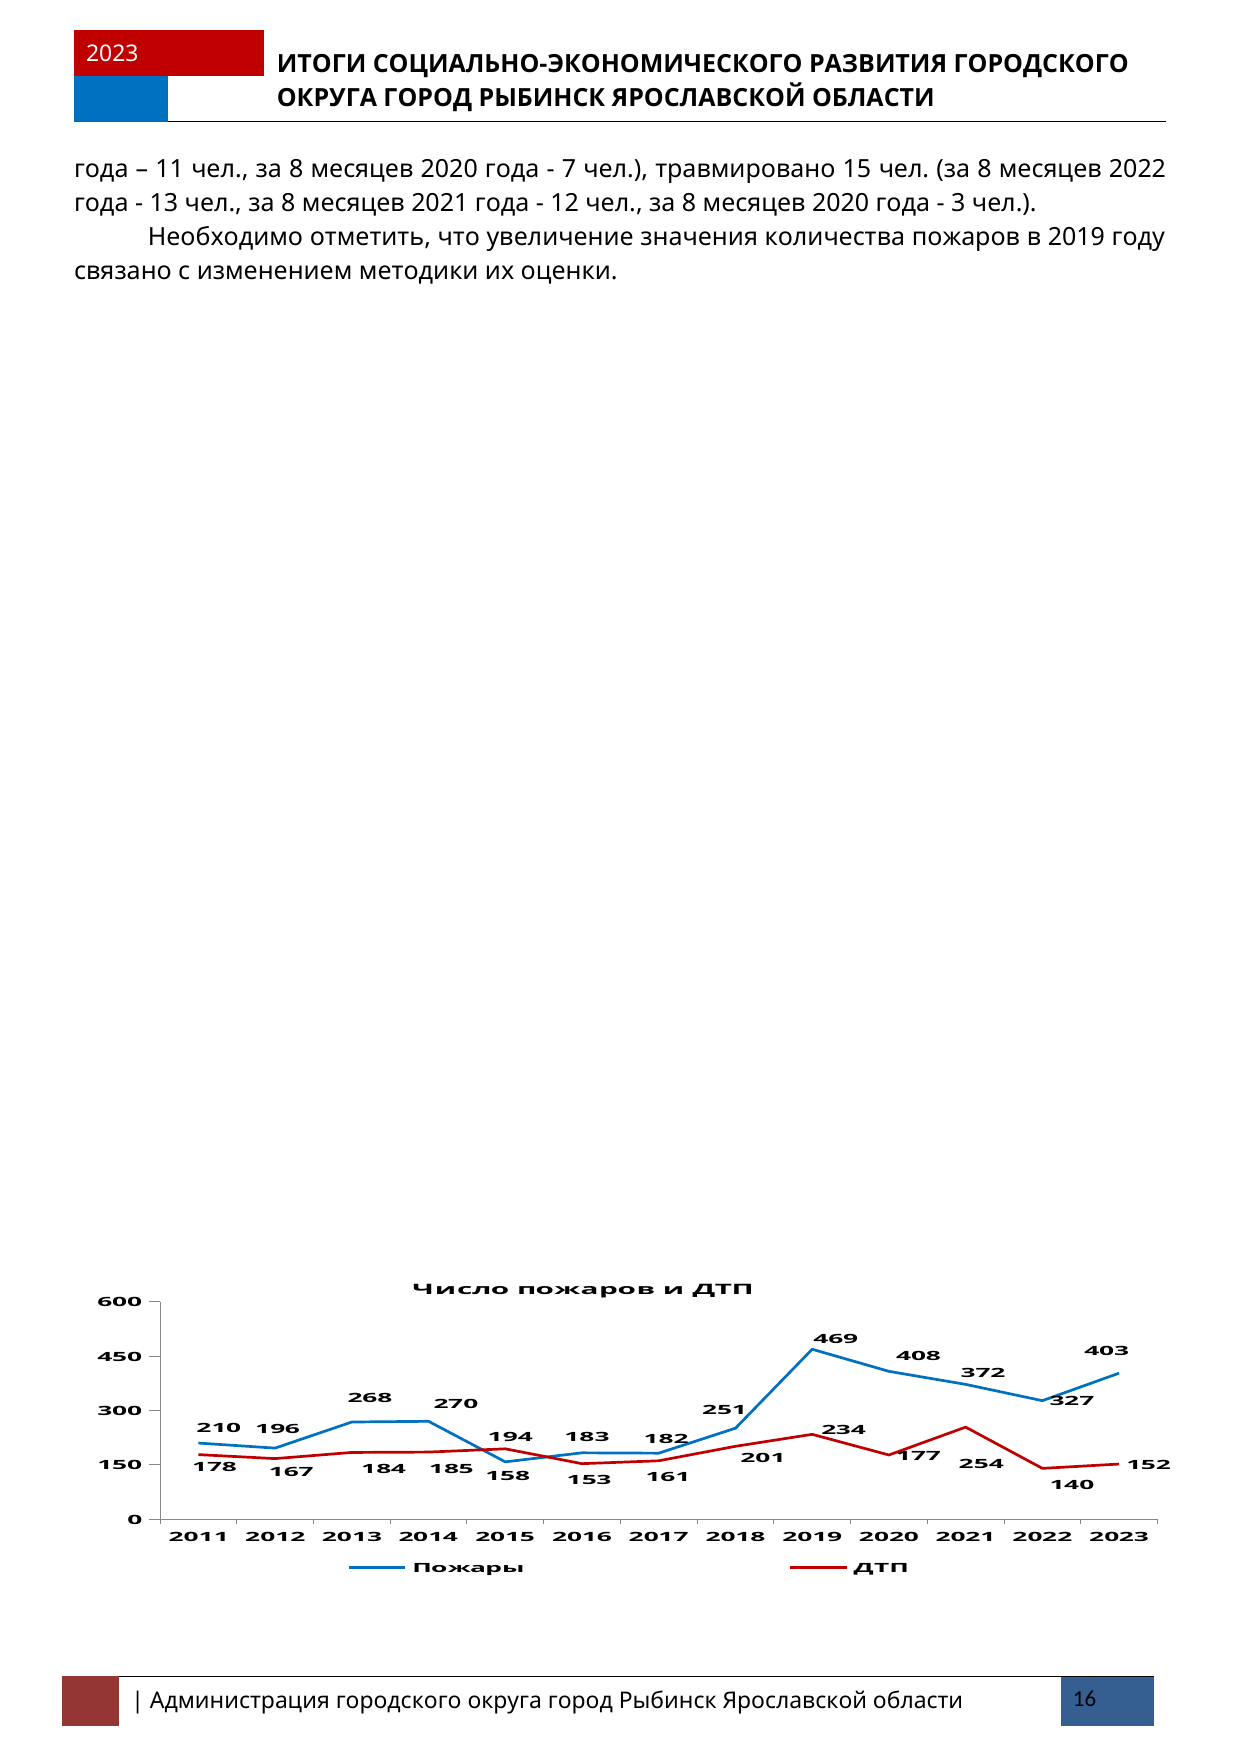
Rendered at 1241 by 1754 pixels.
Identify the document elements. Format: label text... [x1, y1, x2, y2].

text Необходимо отметить, что увеличение значения количества пожаров в 2019 году связано с изменением методики их оценки. [74, 218, 1166, 287]
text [74, 150, 1166, 218]
